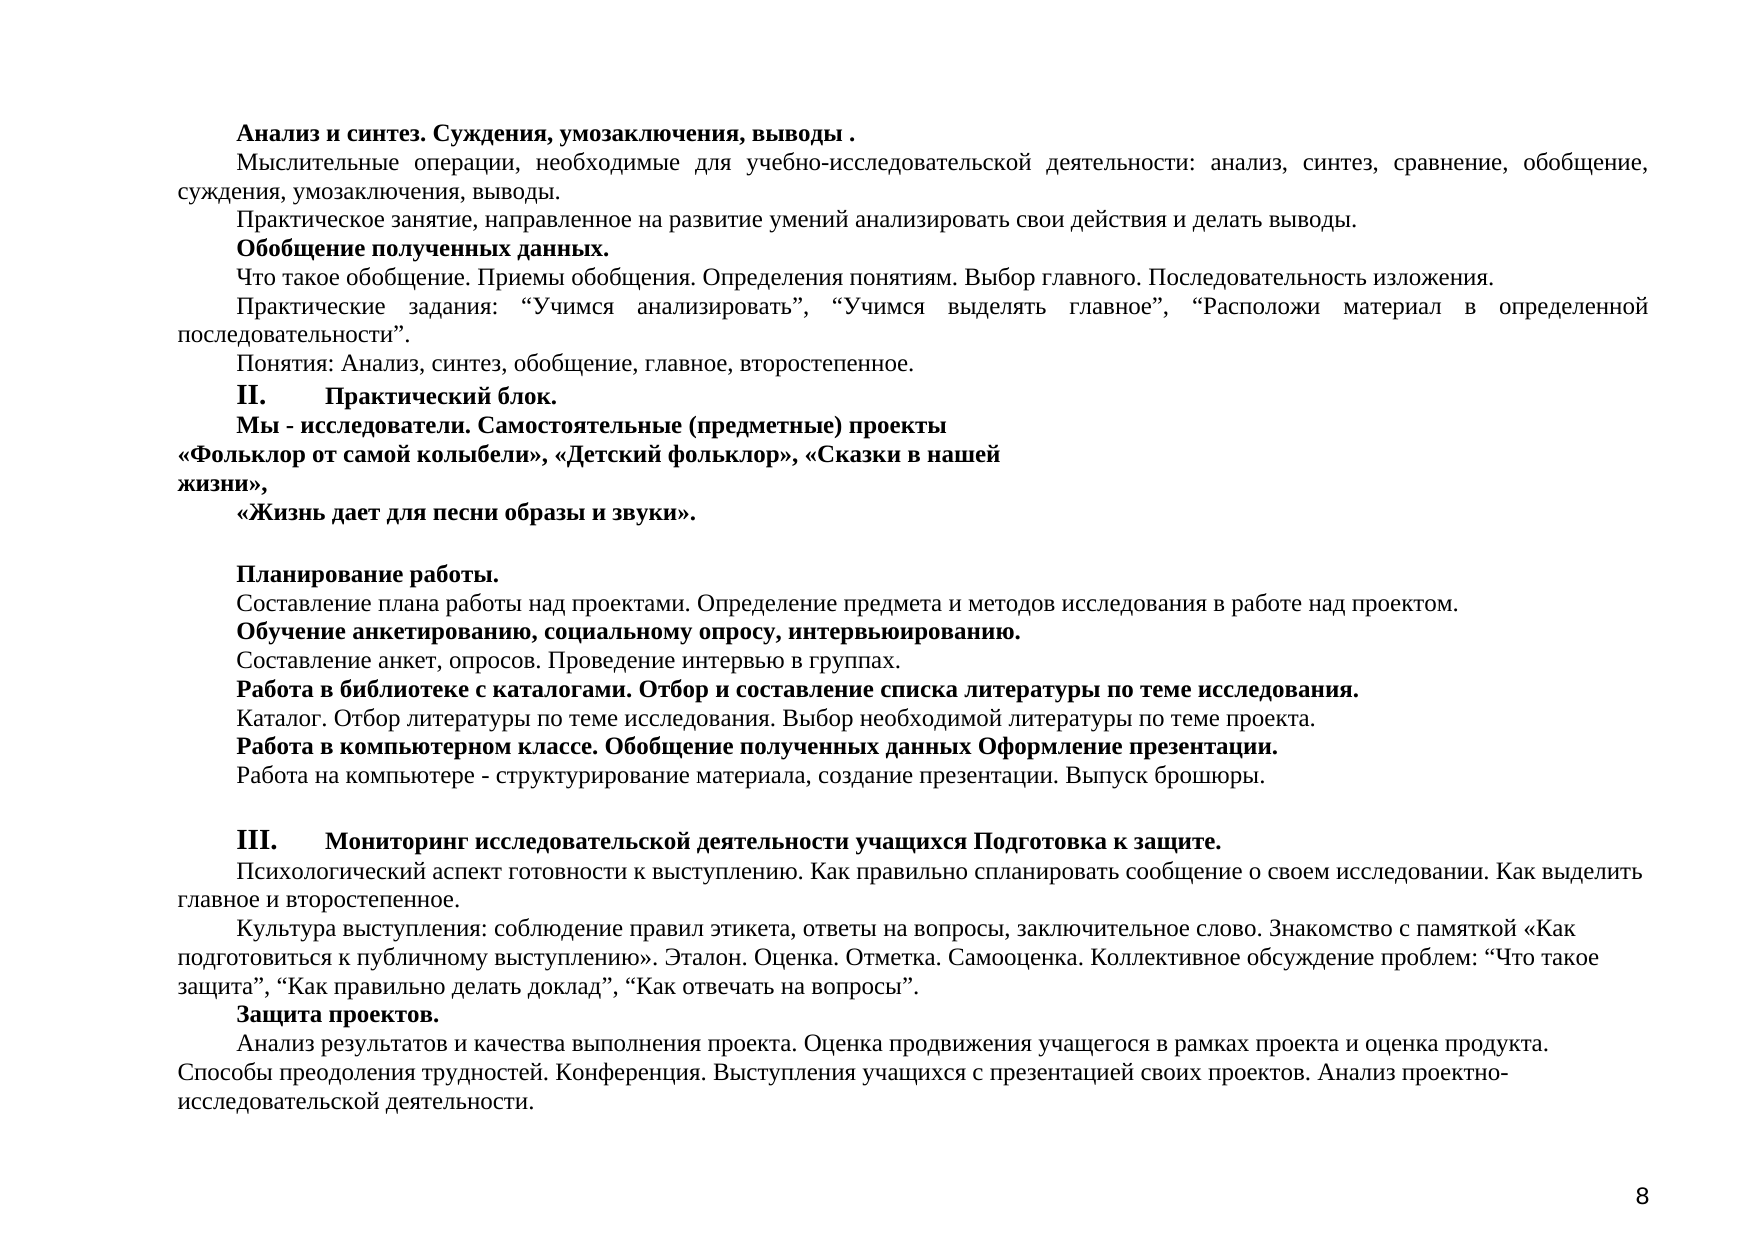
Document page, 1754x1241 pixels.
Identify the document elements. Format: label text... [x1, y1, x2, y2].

text Обобщение полученных данных. [177, 233, 1649, 262]
text Каталог. Отбор литературы по теме исследования. Выбор необходимой литературы по теме проекта. [177, 703, 1649, 731]
text Практические задания: “Учимся анализировать”, “Учимся выделять главное”, “Расположи материал в определенной последовательности”. [177, 291, 1649, 348]
text Анализ результатов и качества выполнения проекта. Оценка продвижения учащегося в рамках проекта и оценка продукта. Способы преодоления трудностей. Конференция. Выступления учащихся с презентацией своих проектов. Анализ проектно-исследовательской деятельности. [177, 1028, 1649, 1114]
text Работа на компьютере - структурирование материала, создание презентации. Выпуск брошюры. [177, 760, 1649, 789]
list Мониторинг исследовательской деятельности учащихся Подготовка к защите. [177, 822, 1649, 856]
text Планирование работы. [177, 559, 1649, 588]
text Составление анкет, опросов. Проведение интервью в группах. [177, 645, 1649, 674]
list Практический блок. [177, 377, 1649, 411]
text Обучение анкетированию, социальному опросу, интервьюированию. [177, 616, 1649, 645]
text Практическое занятие, направленное на развитие умений анализировать свои действия и делать выводы. [177, 204, 1649, 233]
text Мыслительные операции, необходимые для учебно-исследовательской деятельности: анализ, синтез, сравнение, обобщение, суждения, умозаключения, выводы. [177, 147, 1649, 204]
text Понятия: Анализ, синтез, обобщение, главное, второстепенное. [177, 348, 1649, 377]
text Работа в библиотеке с каталогами. Отбор и составление списка литературы по теме исследования. [177, 674, 1649, 703]
text Культура выступления: соблюдение правил этикета, ответы на вопросы, заключительное слово. Знакомство с памяткой «Как подготовиться к публичному выступлению». Эталон. Оценка. Отметка. Самооценка. Коллективное обсуждение проблем: “Что такое защита”, “Как правильно делать доклад”, “Как отвечать на вопросы”. [177, 913, 1649, 999]
text «Жизнь дает для песни образы и звуки». [177, 497, 1649, 526]
text Защита проектов. [177, 999, 1649, 1028]
text Работа в компьютерном классе. Обобщение полученных данных Оформление презентации. [177, 731, 1649, 760]
text Психологический аспект готовности к выступлению. Как правильно спланировать сообщение о своем исследовании. Как выделить главное и второстепенное. [177, 856, 1649, 913]
text Что такое обобщение. Приемы обобщения. Определения понятиям. Выбор главного. Последовательность изложения. [177, 262, 1649, 291]
text Мы - исследователи. Самостоятельные (предметные) проекты «Фольклор от самой колыбели», «Детский фольклор», «Сказки в нашей жизни», [177, 411, 1649, 497]
text Составление плана работы над проектами. Определение предмета и методов исследования в работе над проектом. [177, 588, 1649, 616]
text Анализ и синтез. Суждения, умозаключения, выводы . [177, 118, 1649, 147]
